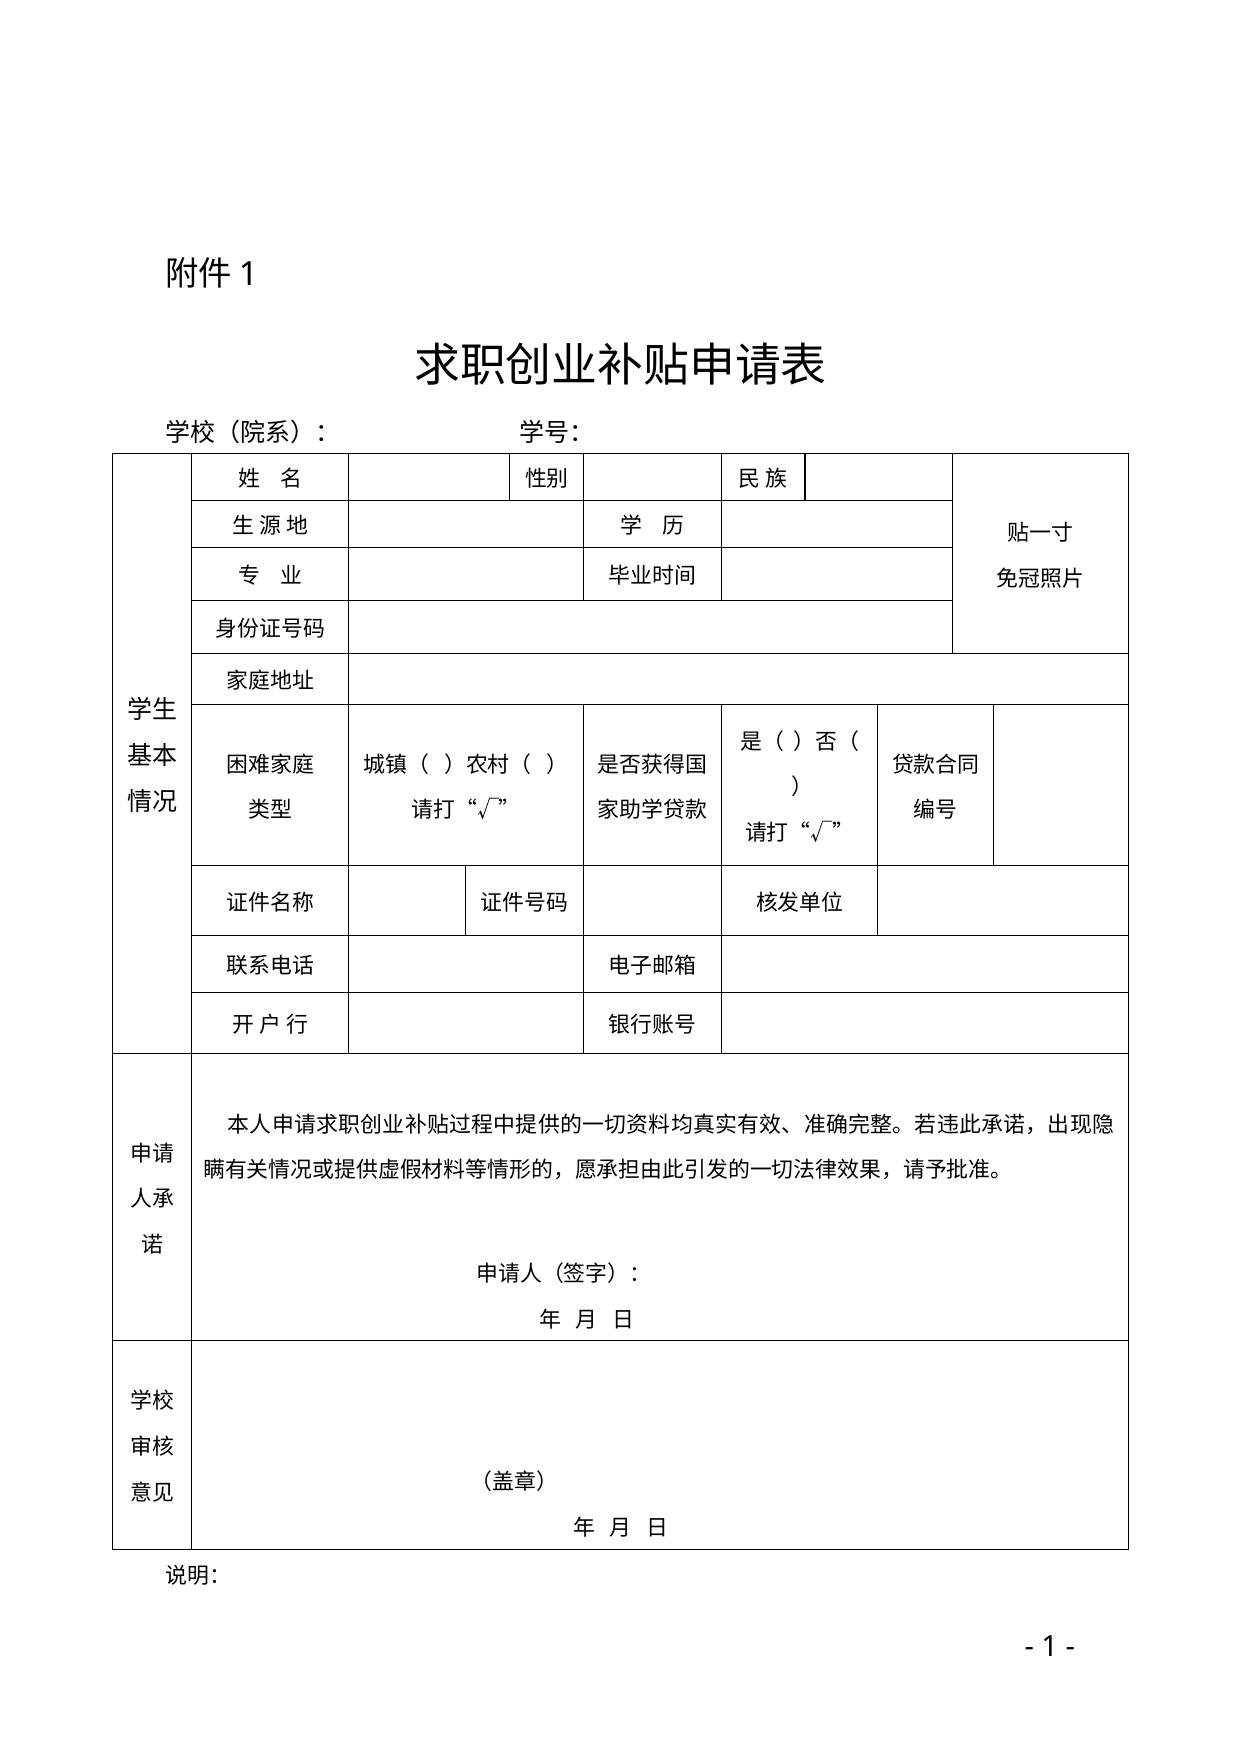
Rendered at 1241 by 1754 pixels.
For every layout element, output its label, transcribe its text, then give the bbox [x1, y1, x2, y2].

table_header [806, 454, 952, 500]
table_cell 银行账号 [584, 993, 721, 1053]
table_cell 申请人承诺 [113, 1054, 191, 1340]
table_header 性别 [510, 454, 583, 500]
table_cell [349, 866, 465, 934]
table_header [349, 454, 509, 500]
table_cell 证件号码 [466, 866, 583, 934]
text 学校（院系）： 学号： [165, 408, 1075, 453]
table_cell 学校 审核 意见 [113, 1341, 191, 1549]
table_cell [994, 705, 1128, 865]
table_cell 生 源 地 [192, 501, 348, 547]
table_cell 核发单位 [722, 866, 877, 934]
table_cell 身份证号码 [192, 601, 348, 653]
table_cell [878, 866, 1128, 934]
table_cell 是否获得国家助学贷款 [584, 705, 721, 865]
table_cell 证件名称 [192, 866, 348, 934]
table_header 学生 基本 情况 [113, 454, 191, 1053]
table_cell [349, 601, 952, 653]
table_cell 本人申请求职创业补贴过程中提供的一切资料均真实有效、准确完整。若违此承诺，出现隐瞒有关情况或提供虚假材料等情形的，愿承担由此引发的一切法律效果，请予批准。 申请人（签字）： 年 月 日 [192, 1054, 1128, 1340]
table_cell [722, 501, 952, 547]
table_cell [349, 548, 583, 600]
table_header 姓 名 [192, 454, 348, 500]
text 说明： [165, 1550, 1075, 1591]
table_cell [349, 654, 1128, 704]
table_cell [722, 936, 1128, 992]
table_cell 贷款合同编号 [878, 705, 993, 865]
table_cell [722, 993, 1128, 1053]
table_cell 城镇（ ）农村（ ） 请打“√” [349, 705, 583, 865]
text 附件1 [165, 225, 1075, 316]
table_cell [349, 936, 583, 992]
table_cell [722, 548, 952, 600]
table_cell 家庭地址 [192, 654, 348, 704]
table_cell 毕业时间 [584, 548, 721, 600]
table_cell 学 历 [584, 501, 721, 547]
table_cell 联系电话 [192, 936, 348, 992]
table_cell 困难家庭 类型 [192, 705, 348, 865]
table_cell 专 业 [192, 548, 348, 600]
table_cell [349, 993, 583, 1053]
table_cell [584, 866, 721, 934]
table_header 民 族 [722, 454, 804, 500]
table_header [584, 454, 721, 500]
table_cell 是（ ）否（ ） 请打“√” [722, 705, 877, 865]
text 求职创业补贴申请表 [165, 316, 1075, 408]
table_header 贴一寸 免冠照片 [953, 454, 1128, 653]
table_cell （盖章） 年 月 日 [192, 1341, 1128, 1549]
table_cell 开 户 行 [192, 993, 348, 1053]
table_cell [349, 501, 583, 547]
table_cell 电子邮箱 [584, 936, 721, 992]
